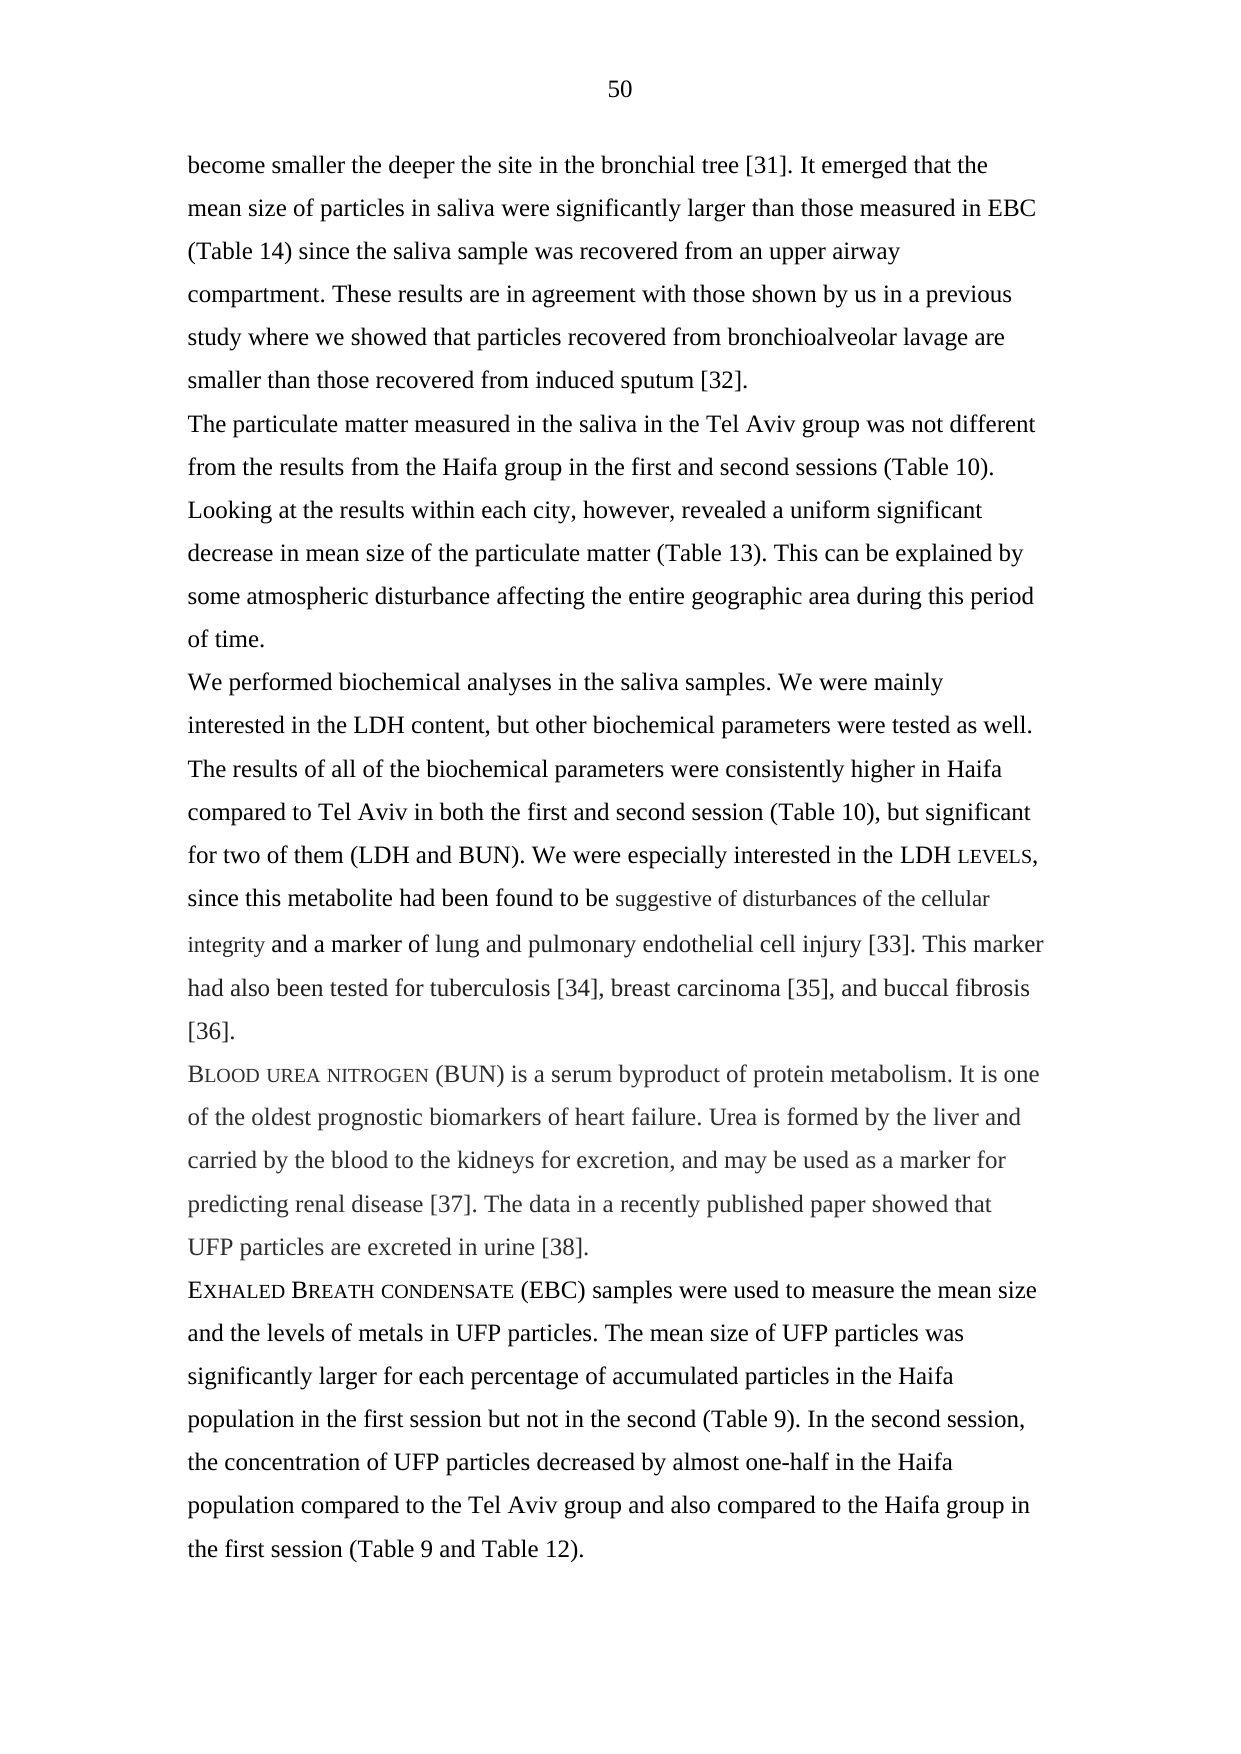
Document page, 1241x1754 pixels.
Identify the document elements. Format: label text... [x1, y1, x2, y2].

text We performed biochemical analyses in the saliva samples. We were mainly interested in the LDH content, but other biochemical parameters were tested as well. The results of all of the biochemical parameters were consistently higher in Haifa compared to Tel Aviv in both the first and second session (Table 10), but significant for two of them (LDH and BUN). We were especially interested in the LDH levels, since this metabolite had been found to be suggestive of disturbances of the cellular integrity and a marker of lung and pulmonary endothelial cell injury [33]. This marker had also been tested for tuberculosis [34], breast carcinoma [35], and buccal fibrosis [36]. [187, 952, 1044, 1045]
text The particulate matter measured in the saliva in the Tel Aviv group was not different from the results from the Haifa group in the first and second sessions (Table 10). Looking at the results within each city, however, revealed a uniform significant decrease in mean size of the particulate matter (Table 13). This can be explained by some atmospheric disturbance affecting the entire geographic area during this period of time. [187, 409, 1044, 653]
text Exhaled Breath condensate (EBC) samples were used to measure the mean size and the levels of metals in UFP particles. The mean size of UFP particles was significantly larger for each percentage of accumulated particles in the Haifa population in the first session but not in the second (Table 9). In the second session, the concentration of UFP particles decreased by almost one-half in the Haifa population compared to the Tel Aviv group and also compared to the Haifa group in the first session (Table 9 and Table 12). [187, 1275, 1044, 1562]
text Blood urea nitrogen (BUN) is a serum byproduct of protein metabolism. It is one of the oldest prognostic biomarkers of heart failure. Urea is formed by the liver and carried by the blood to the kidneys for excretion, and may be used as a marker for predicting renal disease [37]. The data in a recently published paper showed that UFP particles are excreted in urine [38]. [187, 1059, 1044, 1261]
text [187, 150, 1044, 394]
text We performed biochemical analyses in the saliva samples. We were mainly interested in the LDH content, but other biochemical parameters were tested as well. The results of all of the biochemical parameters were consistently higher in Haifa compared to Tel Aviv in both the first and second session (Table 10), but significant for two of them (LDH and BUN). We were especially interested in the LDH levels, since this metabolite had been found to be suggestive of disturbances of the cellular integrity and a marker of lung and pulmonary endothelial cell injury [33]. This marker had also been tested for tuberculosis [34], breast carcinoma [35], and buccal fibrosis [36]. [187, 667, 1044, 951]
